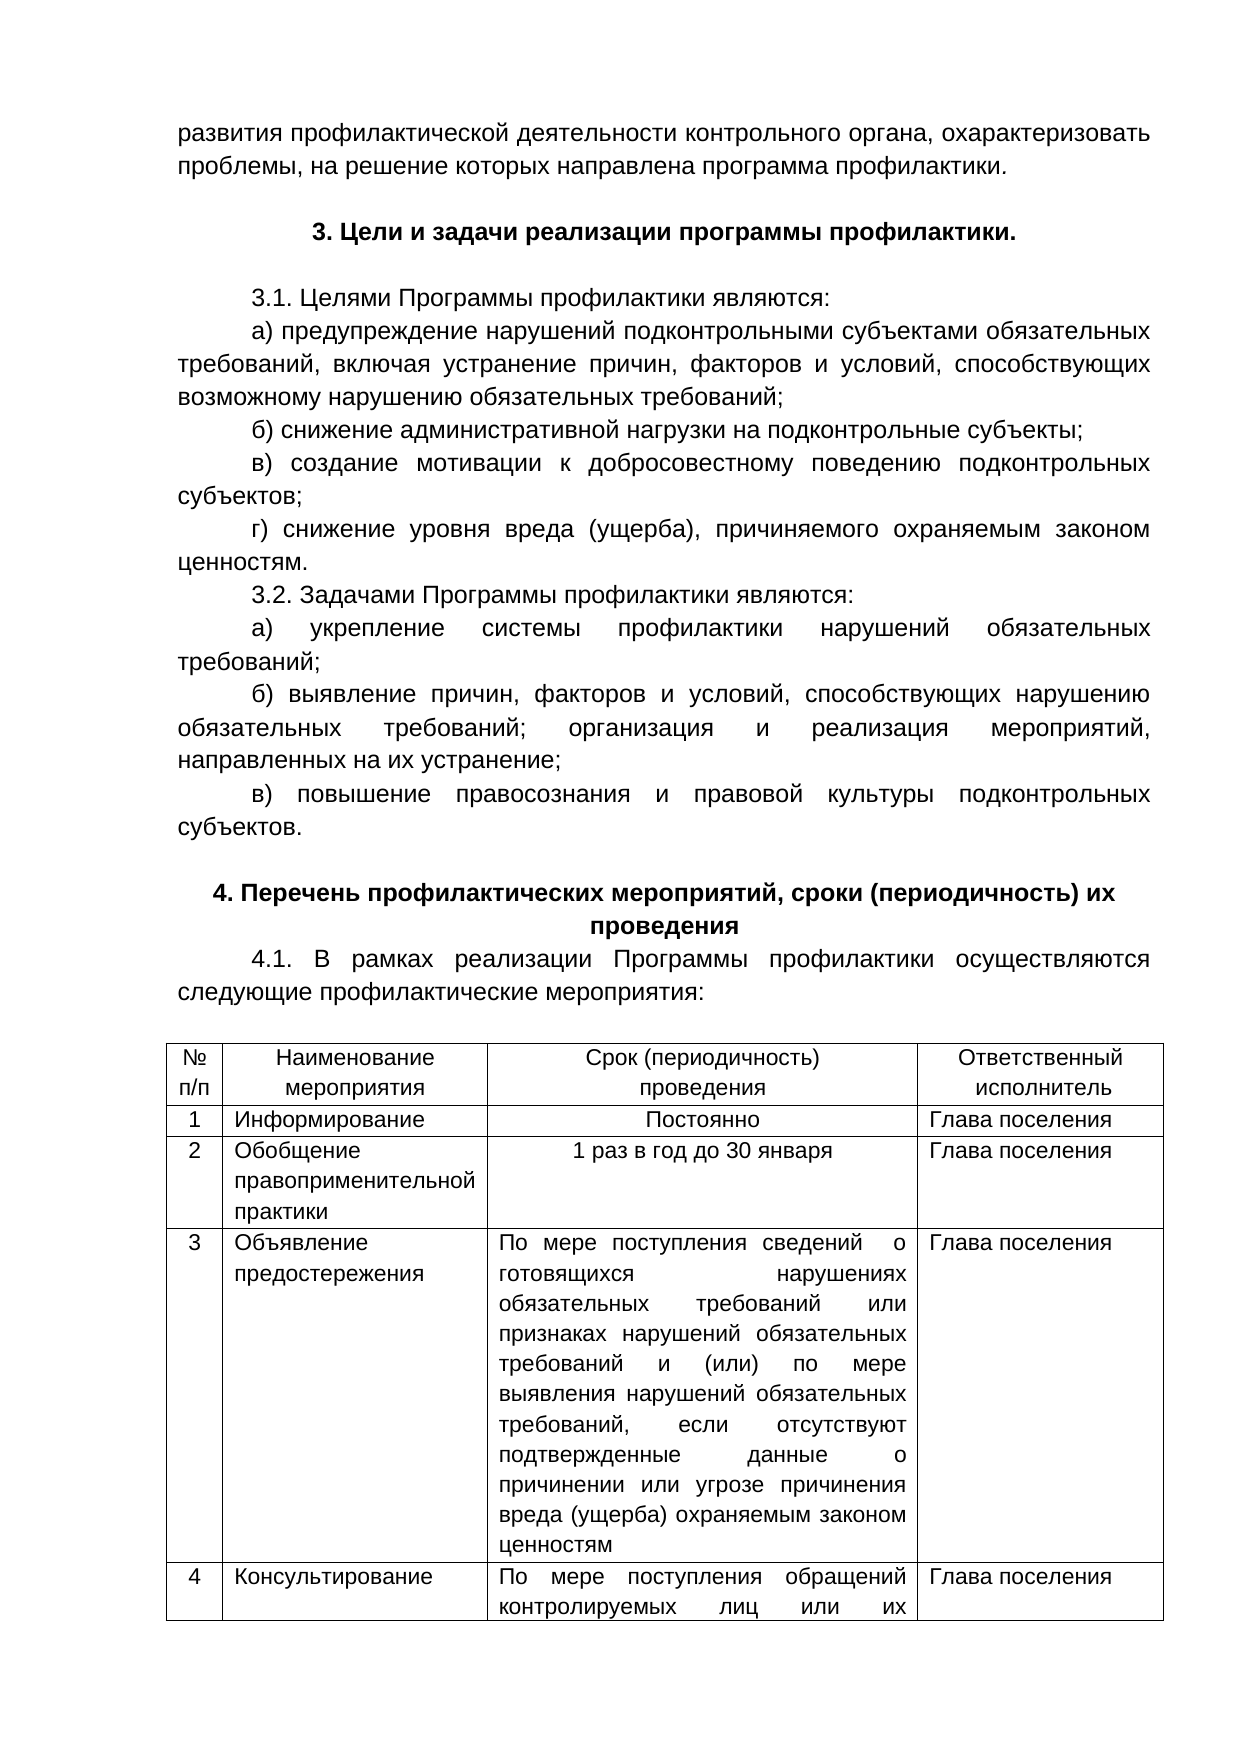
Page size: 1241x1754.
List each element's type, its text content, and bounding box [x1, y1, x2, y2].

text 3.1. Целями Программы профилактики являются: [177, 283, 1152, 312]
text в) создание мотивации к добросовестному поведению подконтрольных субъектов; [177, 448, 1152, 510]
text б) выявление причин, факторов и условий, способствующих нарушению обязательных требований; организация и реализация мероприятий, направленных на их устранение; [177, 679, 1152, 774]
table_header Наименование мероприятия [223, 1044, 487, 1104]
table_header Срок (периодичность) проведения [488, 1044, 917, 1104]
table_cell По мере поступления сведений о готовящихся нарушениях обязательных требований или признаках нарушений обязательных требований и (или) по мере выявления нарушений обязательных требований, если отсутствуют подтвержденные данные о причинении или угрозе причинения вреда (ущерба) охраняемым законом ценностям [488, 1229, 917, 1562]
table_cell 4 [167, 1563, 222, 1620]
text 4.1. В рамках реализации Программы профилактики осуществляются следующие профилактические мероприятия: [177, 944, 1152, 1005]
text в) повышение правосознания и правовой культуры подконтрольных субъектов. [177, 778, 1152, 840]
text г) снижение уровня вреда (ущерба), причиняемого охраняемым законом ценностям. [177, 514, 1152, 576]
table_cell 2 [167, 1137, 222, 1228]
table_cell Глава поселения [918, 1106, 1163, 1136]
table_cell Информирование [223, 1106, 487, 1136]
table_header Ответственный исполнитель [918, 1044, 1163, 1104]
table_cell Глава поселения [918, 1563, 1163, 1620]
table_cell 3 [167, 1229, 222, 1562]
text а) укрепление системы профилактики нарушений обязательных требований; [177, 613, 1152, 675]
table_cell 1 [167, 1106, 222, 1136]
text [177, 118, 1152, 180]
table_cell Глава поселения [918, 1137, 1163, 1228]
text б) снижение административной нагрузки на подконтрольные субъекты; [177, 415, 1152, 444]
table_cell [488, 1563, 917, 1620]
table_cell Объявление предостережения [223, 1229, 487, 1562]
table_cell Консультирование [223, 1563, 487, 1620]
table_cell Постоянно [488, 1106, 917, 1136]
table_cell 1 раз в год до 30 января [488, 1137, 917, 1228]
table_cell Обобщение правоприменительной практики [223, 1137, 487, 1228]
text а) предупреждение нарушений подконтрольными субъектами обязательных требований, включая устранение причин, факторов и условий, способствующих возможному нарушению обязательных требований; [177, 316, 1152, 411]
text 3.2. Задачами Программы профилактики являются: [177, 580, 1152, 609]
table_cell Глава поселения [918, 1229, 1163, 1562]
text 3. Цели и задачи реализации программы профилактики. [177, 217, 1152, 246]
text 4. Перечень профилактических мероприятий, сроки (периодичность) их проведения [177, 878, 1152, 939]
table_header № п/п [167, 1044, 222, 1104]
